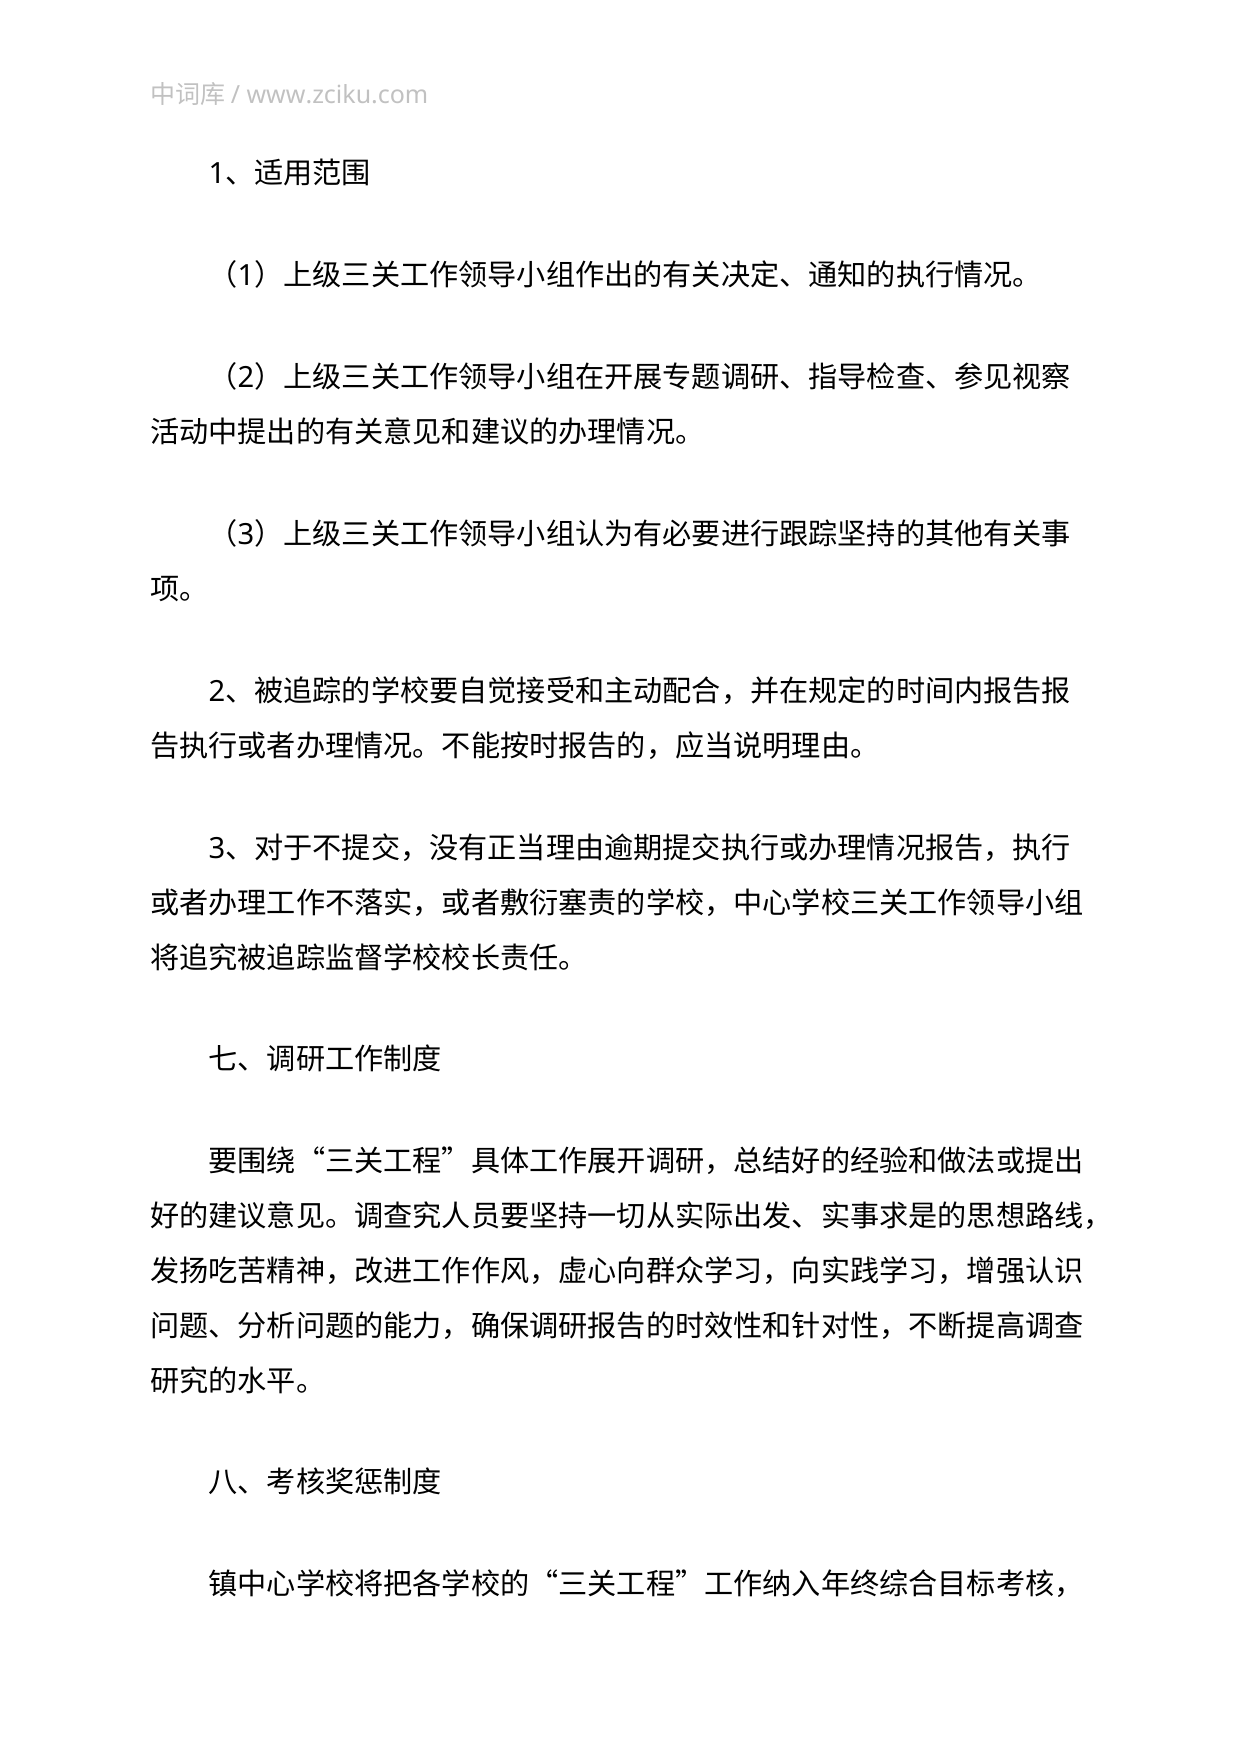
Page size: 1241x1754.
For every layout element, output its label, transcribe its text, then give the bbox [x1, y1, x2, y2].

text 2、被追踪的学校要自觉接受和主动配合，并在规定的时间内报告报告执行或者办理情况。不能按时报告的，应当说明理由。 [150, 667, 1090, 765]
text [150, 1561, 1090, 1603]
text （2）上级三关工作领导小组在开展专题调研、指导检查、参见视察活动中提出的有关意见和建议的办理情况。 [150, 354, 1090, 451]
text 要围绕“三关工程”具体工作展开调研，总结好的经验和做法或提出好的建议意见。调查究人员要坚持一切从实际出发、实事求是的思想路线，发扬吃苦精神，改进工作作风，虚心向群众学习，向实践学习，增强认识问题、分析问题的能力，确保调研报告的时效性和针对性，不断提高调查研究的水平。 [150, 1138, 1090, 1399]
text （3）上级三关工作领导小组认为有必要进行跟踪坚持的其他有关事项。 [150, 511, 1090, 608]
text 1、适用范围 [150, 150, 1090, 192]
text 八、考核奖惩制度 [150, 1459, 1090, 1501]
text 3、对于不提交，没有正当理由逾期提交执行或办理情况报告，执行或者办理工作不落实，或者敷衍塞责的学校，中心学校三关工作领导小组将追究被追踪监督学校校长责任。 [150, 824, 1090, 976]
text （1）上级三关工作领导小组作出的有关决定、通知的执行情况。 [150, 252, 1090, 294]
text 七、调研工作制度 [150, 1036, 1090, 1078]
